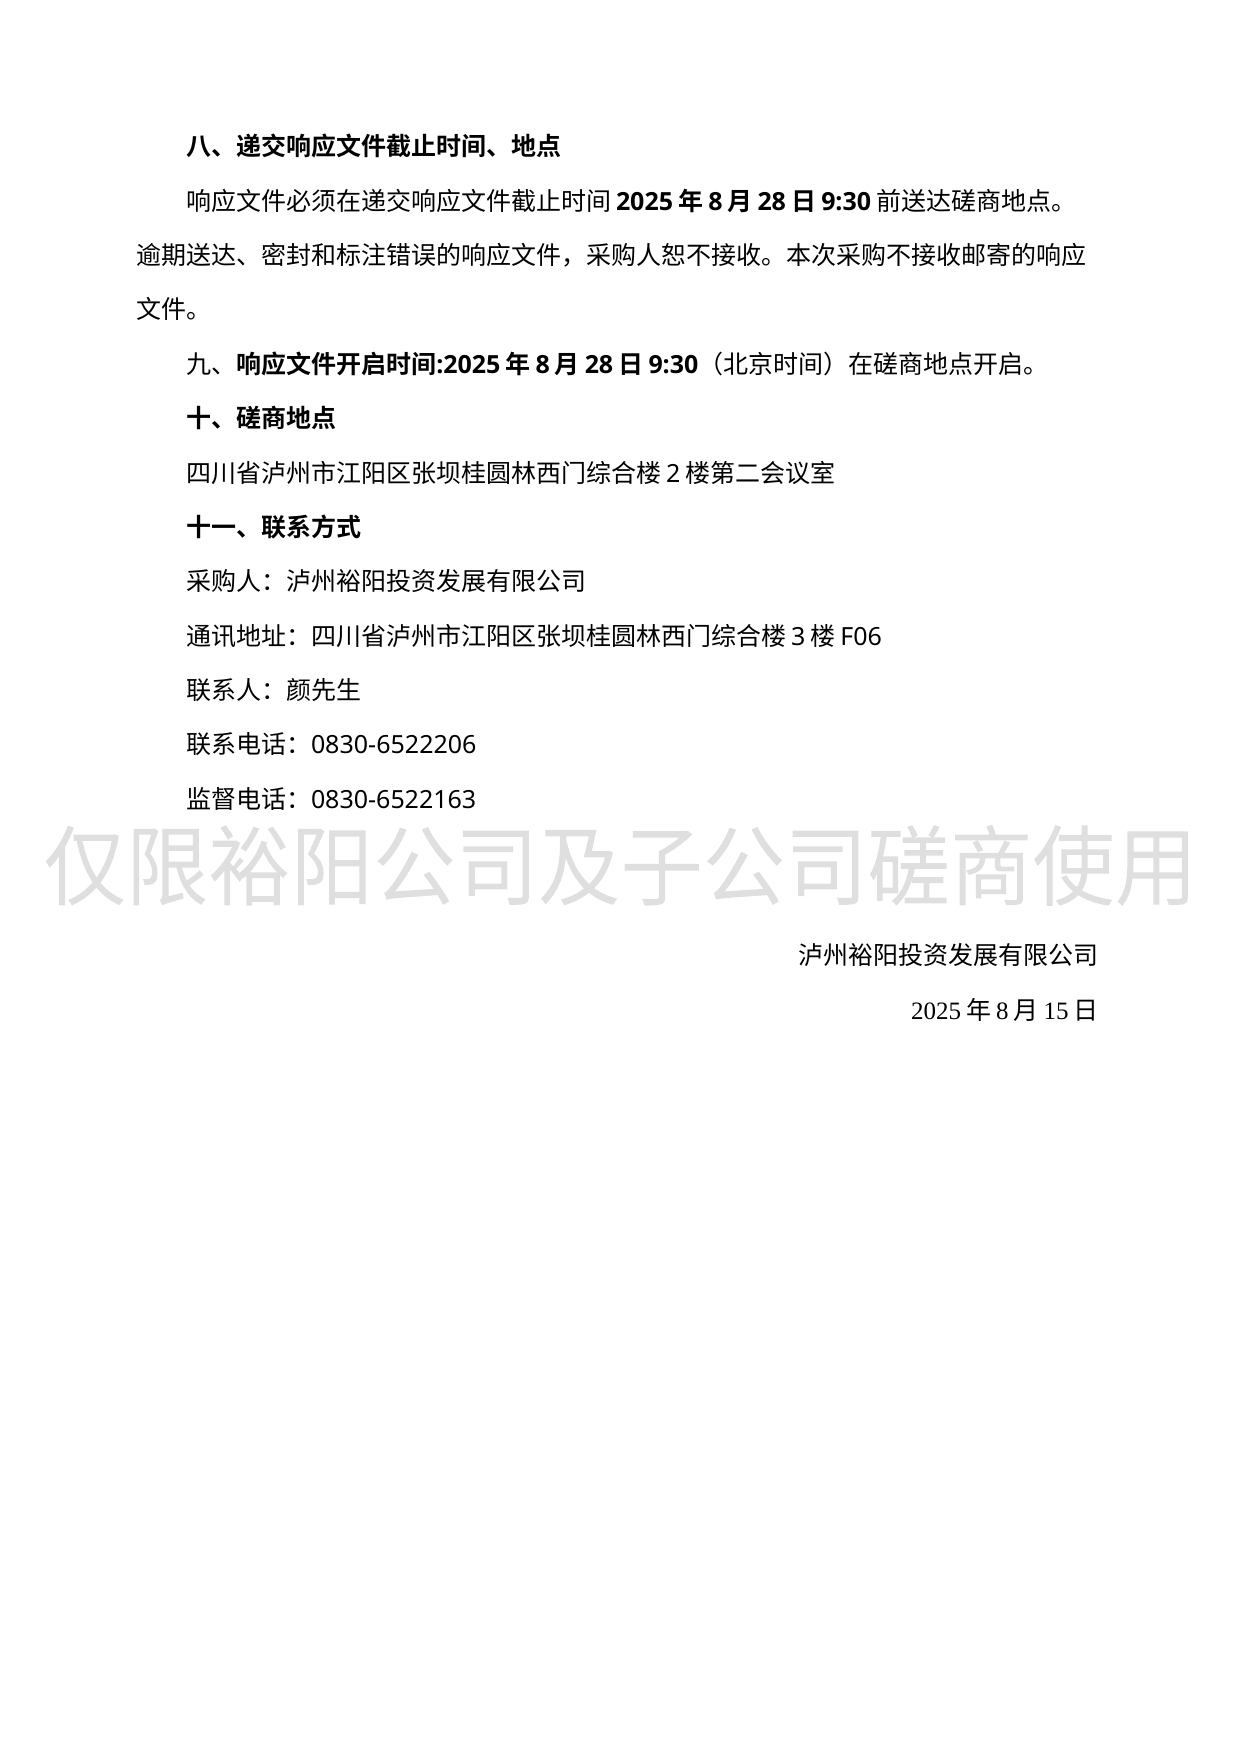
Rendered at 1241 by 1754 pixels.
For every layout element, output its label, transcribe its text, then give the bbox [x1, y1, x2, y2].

list 响应文件开启时间:2025年8月28日9:30（北京时间）在磋商地点开启。 [136, 344, 1098, 381]
text 八、递交响应文件截止时间、地点 [136, 127, 1098, 163]
text 联系电话：0830-6522206 [136, 725, 1098, 761]
text 四川省泸州市江阳区张坝桂圆林西门综合楼2楼第二会议室 [136, 453, 1098, 489]
text 联系人：颜先生 [136, 671, 1098, 707]
text 采购人：泸州裕阳投资发展有限公司 [136, 562, 1098, 598]
text 监督电话：0830-6522163 [136, 779, 1098, 816]
list 磋商地点 [136, 399, 1098, 435]
text 2025年8月15日 [136, 990, 1098, 1026]
text 响应文件必须在递交响应文件截止时间2025年8月28日9:30前送达磋商地点。逾期送达、密封和标注错误的响应文件，采购人恕不接收。本次采购不接收邮寄的响应文件。 [136, 181, 1098, 326]
text 十一、联系方式 [136, 507, 1098, 544]
text 通讯地址：四川省泸州市江阳区张坝桂圆林西门综合楼3楼F06 [136, 616, 1098, 652]
text 泸州裕阳投资发展有限公司 [136, 936, 1098, 972]
